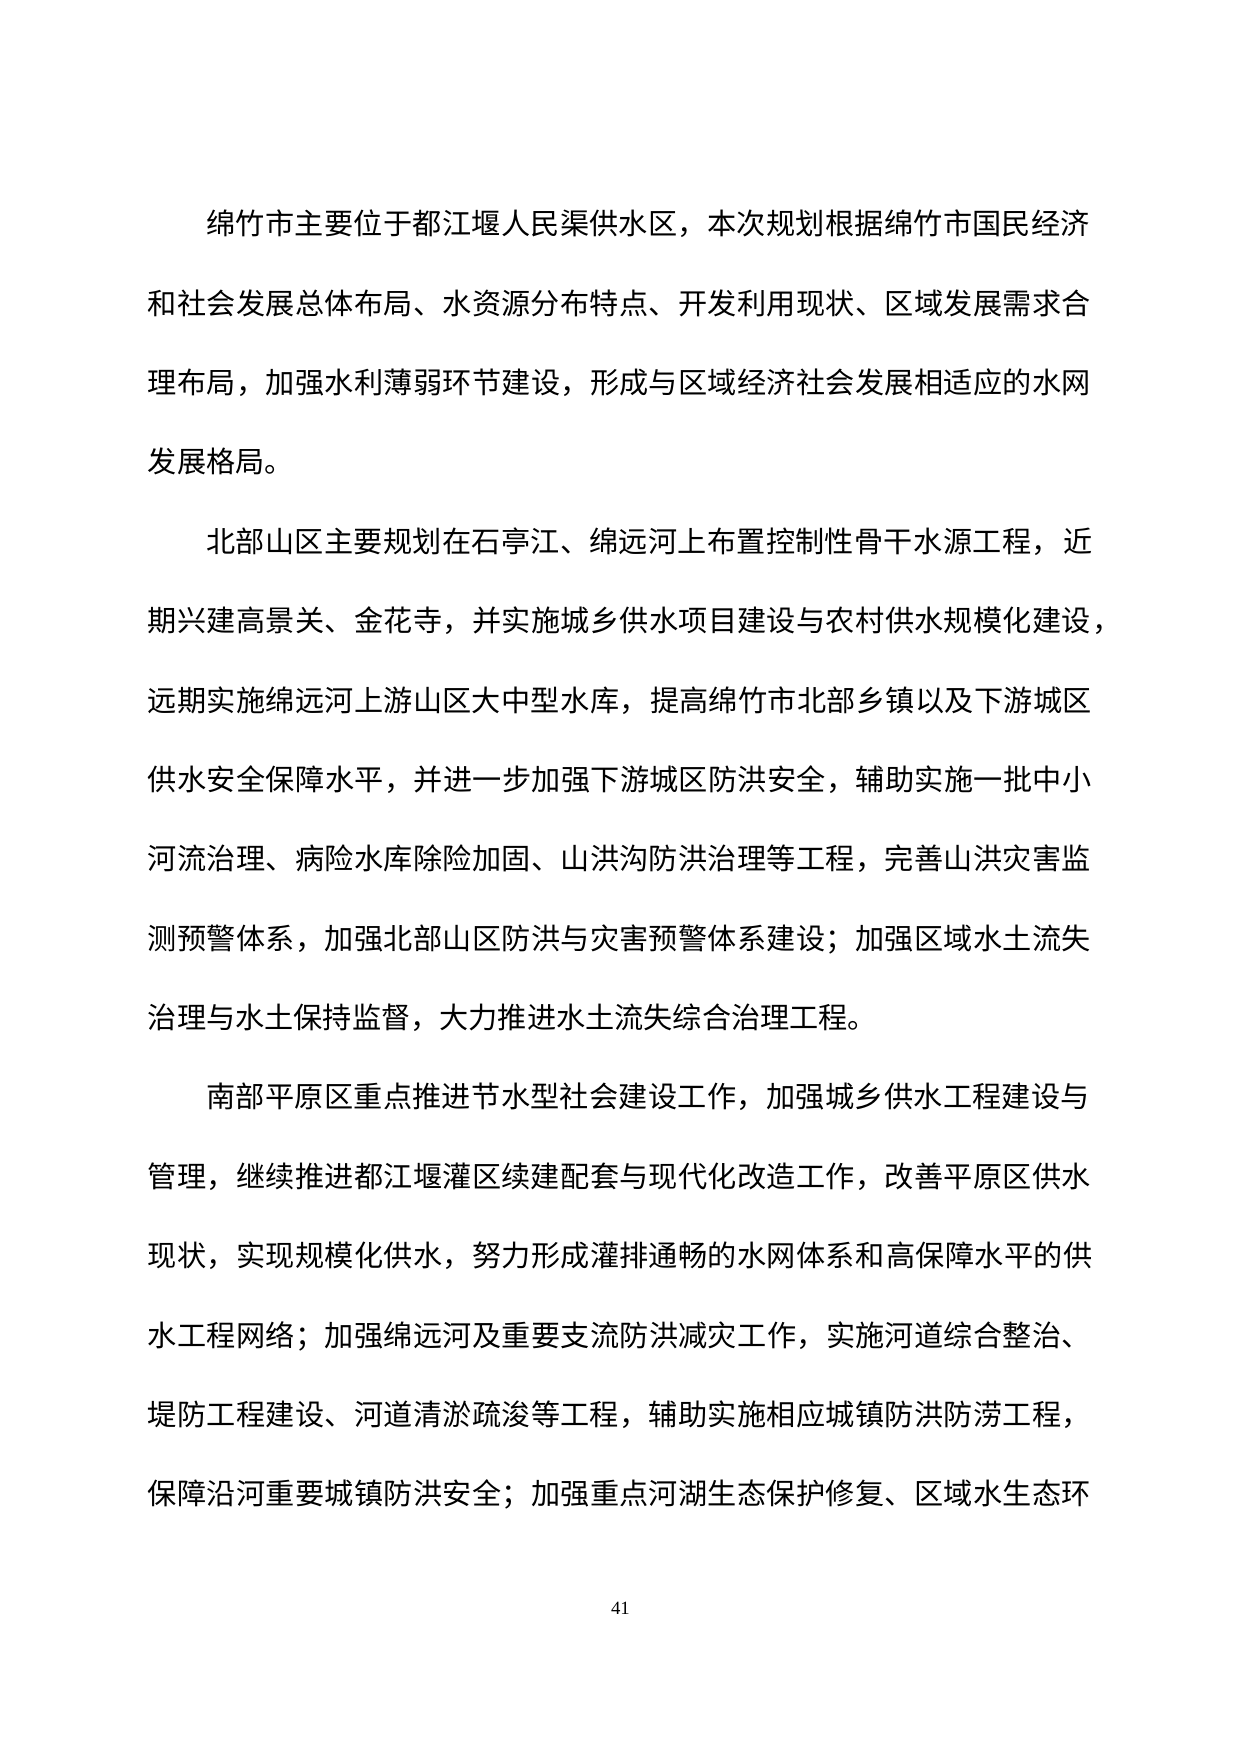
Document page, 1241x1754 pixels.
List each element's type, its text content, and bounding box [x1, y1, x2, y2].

text 绵竹市主要位于都江堰人民渠供水区，本次规划根据绵竹市国民经济和社会发展总体布局、水资源分布特点、开发利用现状、区域发展需求合理布局，加强水利薄弱环节建设，形成与区域经济社会发展相适应的水网发展格局。 [148, 182, 1092, 500]
text 北部山区主要规划在石亭江、绵远河上布置控制性骨干水源工程，近期兴建高景关、金花寺，并实施城乡供水项目建设与农村供水规模化建设，远期实施绵远河上游山区大中型水库，提高绵竹市北部乡镇以及下游城区供水安全保障水平，并进一步加强下游城区防洪安全，辅助实施一批中小河流治理、病险水库除险加固、山洪沟防洪治理等工程，完善山洪灾害监测预警体系，加强北部山区防洪与灾害预警体系建设；加强区域水土流失治理与水土保持监督，大力推进水土流失综合治理工程。 [148, 500, 1092, 1056]
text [148, 1056, 1092, 1532]
